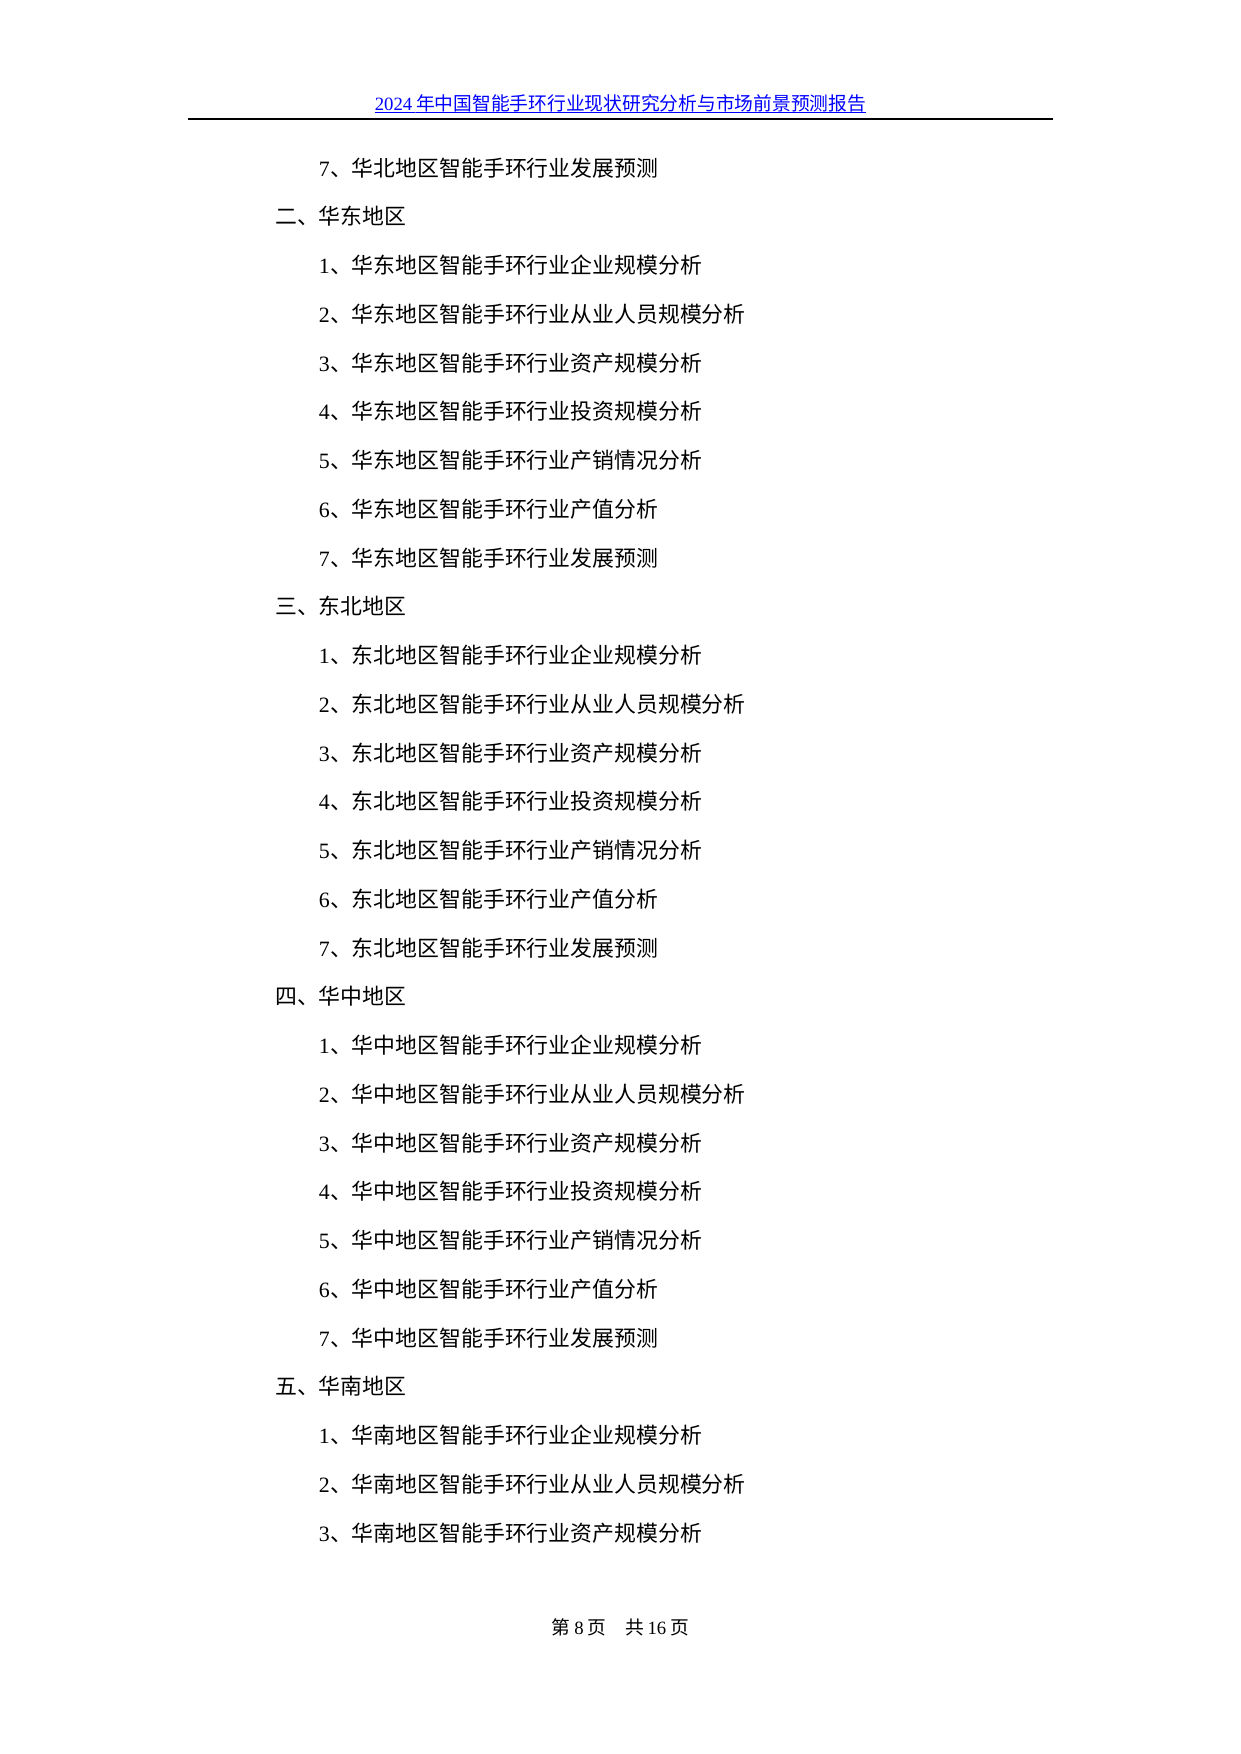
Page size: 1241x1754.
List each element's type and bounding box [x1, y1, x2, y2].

text [187, 150, 1053, 1548]
